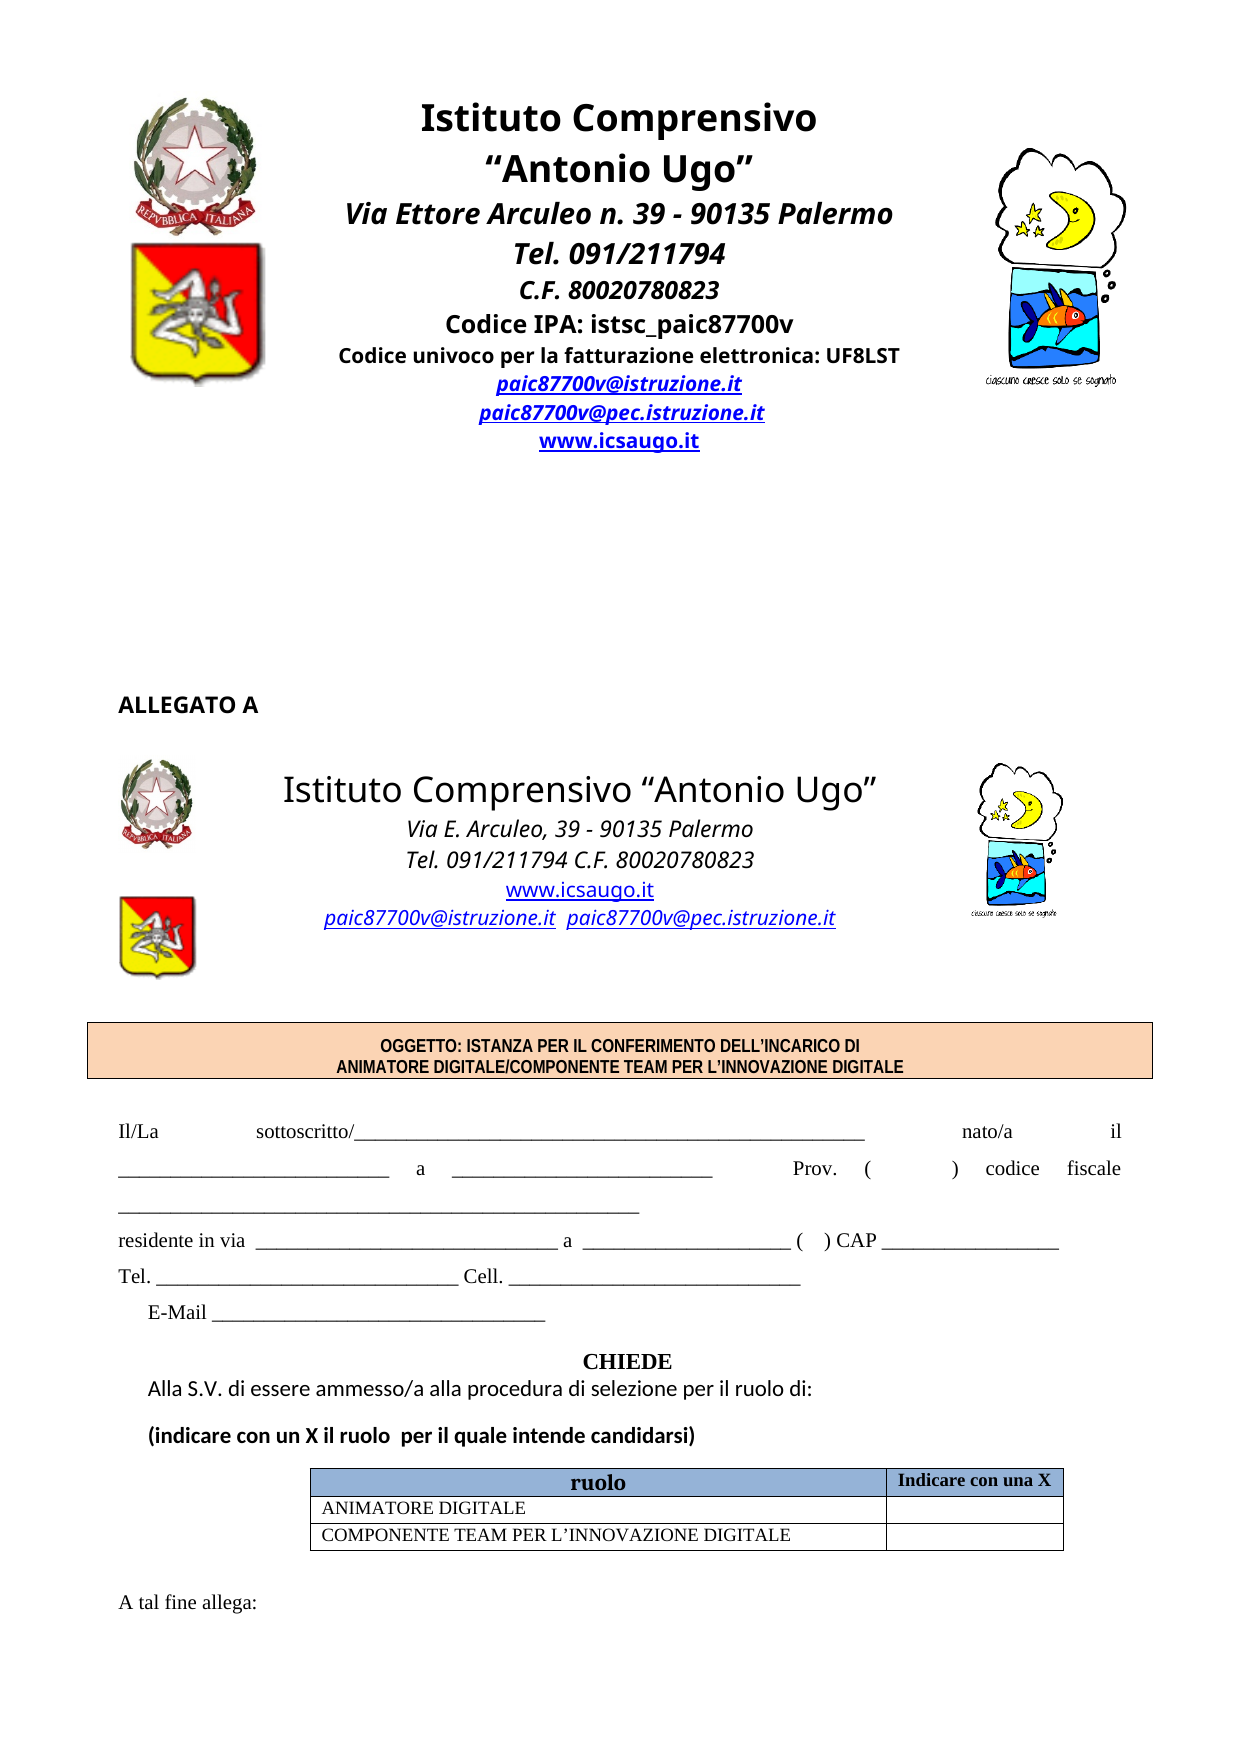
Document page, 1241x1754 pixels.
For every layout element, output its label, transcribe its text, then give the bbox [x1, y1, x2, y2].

table_cell COMPONENTE TEAM PER L’INNOVAZIONE DIGITALE [311, 1524, 886, 1550]
text ALLEGATO A [118, 689, 1122, 721]
table_header [965, 91, 1138, 538]
table_header ruolo [311, 1469, 886, 1496]
text (indicare con un X il ruolo per il quale intende candidarsi) [148, 1421, 1122, 1449]
picture [976, 122, 1134, 403]
table_cell [887, 1524, 1063, 1550]
text Il/La sottoscritto/_________________________________________________ nato/a il __________________________ a _________________________ Prov. ( ) codice fiscale __________________________________________________ residente in via _____________________________ a ____________________ ( ) CAP _________________ [118, 1119, 1122, 1252]
text Alla S.V. di essere ammesso/a alla procedura di selezione per il ruolo di: [148, 1374, 1122, 1402]
table_cell [887, 1497, 1063, 1523]
text E-Mail ________________________________ [148, 1299, 1122, 1324]
picture [129, 91, 266, 387]
text A tal fine allega: [118, 1590, 1122, 1614]
table_header [118, 91, 273, 538]
text CHIEDE [133, 1348, 1122, 1374]
picture [965, 746, 1068, 928]
table_header Indicare con una X [887, 1469, 1063, 1496]
text Tel. _____________________________ Cell. ____________________________ [118, 1263, 1122, 1288]
picture [118, 755, 197, 853]
table_header OGGETTO: ISTANZA PER IL CONFERIMENTO DELL’INCARICO DI ANIMATORE DIGITALE/COMPONENTE TEAM PER L’INNOVAZIONE DIGITALE [88, 1023, 1152, 1078]
table_header Istituto Comprensivo “Antonio Ugo” Via Ettore Arculeo n. 39 - 90135 Palermo Tel. 091/211794 C.F. 80020780823 Codice IPA: istsc_paic87700v Codice univoco per la fatturazione elettronica: UF8LST paic87700v@istruzione.it paic87700v@pec.istruzione.it www.icsaugo.it [273, 91, 965, 538]
picture [118, 895, 197, 980]
table_cell ANIMATORE DIGITALE [311, 1497, 886, 1523]
